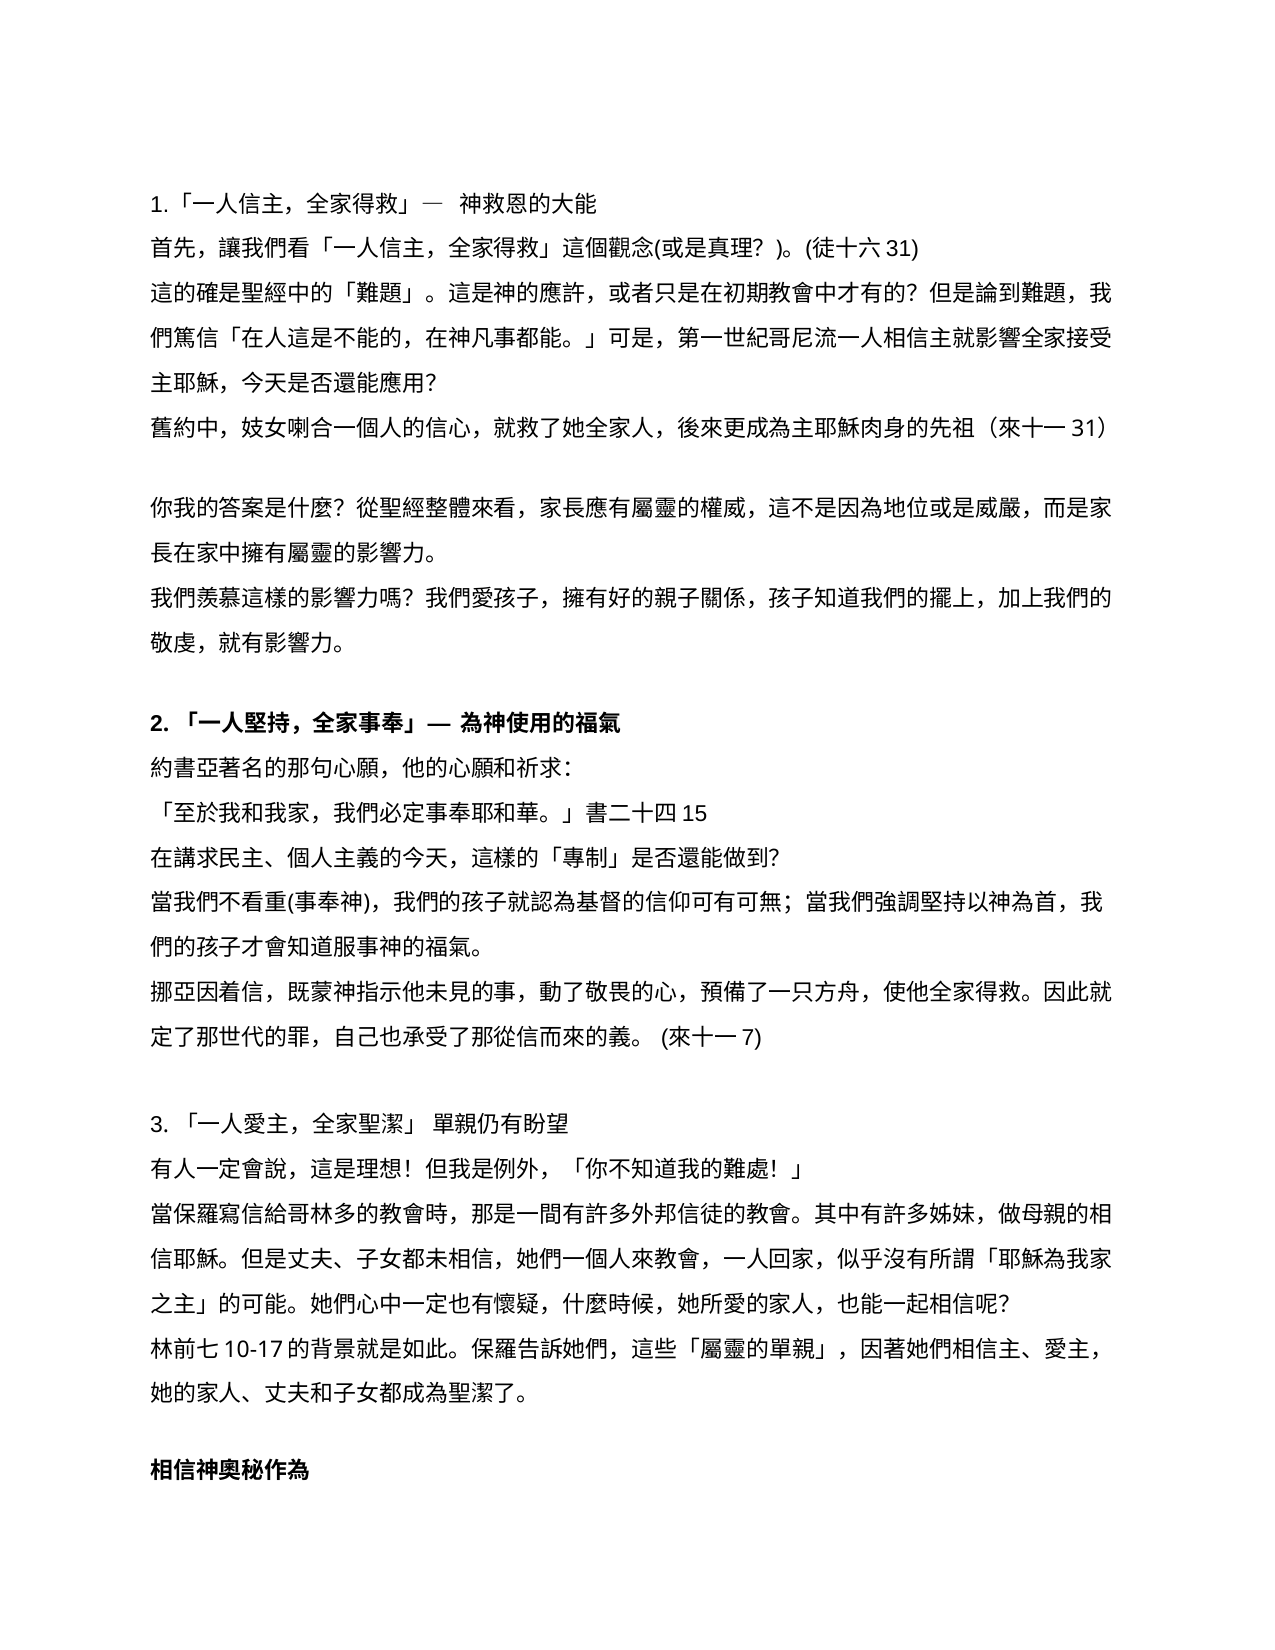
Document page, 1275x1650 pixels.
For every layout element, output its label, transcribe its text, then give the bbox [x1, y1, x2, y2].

text 挪亞因着信，既蒙神指示他未見的事，動了敬畏的心，預備了一只方舟，使他全家得救。因此就定了那世代的罪，自己也承受了那從信而來的義。 (來十一7) [150, 974, 1125, 1052]
text 約書亞著名的那句心願，他的心願和祈求： [150, 750, 1125, 783]
text 你我的答案是什麼？從聖經整體來看，家長應有屬靈的權威，這不是因為地位或是威嚴，而是家長在家中擁有屬靈的影響力。 [150, 490, 1125, 568]
text 在講求民主、個人主義的今天，這樣的「專制」是否還能做到？ [150, 839, 1125, 873]
text 3. 「一人愛主，全家聖潔」 單親仍有盼望 [150, 1106, 1125, 1139]
text 2. 「一人堅持，全家事奉」— 為神使用的福氣 [150, 705, 1125, 738]
text 我們羨慕這樣的影響力嗎？我們愛孩子，擁有好的親子關係，孩子知道我們的擺上，加上我們的敬虔，就有影響力。 [150, 580, 1125, 658]
text 這的確是聖經中的「難題」。這是神的應許，或者只是在初期教會中才有的？但是論到難題，我們篤信「在人這是不能的，在神凡事都能。」可是，第一世紀哥尼流一人相信主就影響全家接受主耶穌，今天是否還能應用？ [150, 275, 1125, 398]
text 舊約中，妓女喇合一個人的信心，就救了她全家人，後來更成為主耶穌肉身的先祖（來十一31） [150, 410, 1125, 443]
text 當我們不看重(事奉神)，我們的孩子就認為基督的信仰可有可無；當我們強調堅持以神為首，我們的孩子才會知道服事神的福氣。 [150, 884, 1125, 962]
text 1.「一人信主，全家得救」— 神救恩的大能 [150, 186, 1125, 219]
text 當保羅寫信給哥林多的教會時，那是一間有許多外邦信徒的教會。其中有許多姊妹，做母親的相信耶穌。但是丈夫、子女都未相信，她們一個人來教會，一人回家，似乎沒有所謂「耶穌為我家之主」的可能。她們心中一定也有懷疑，什麼時候，她所愛的家人，也能一起相信呢？ [150, 1196, 1125, 1319]
text 有人一定會說，這是理想！但我是例外，「你不知道我的難處！」 [150, 1151, 1125, 1184]
text 林前七10-17的背景就是如此。保羅告訴她們，這些「屬靈的單親」，因著她們相信主、愛主，她的家人、丈夫和子女都成為聖潔了。 [150, 1330, 1125, 1408]
text 相信神奧秘作為 [150, 1452, 1125, 1485]
text 「至於我和我家，我們必定事奉耶和華。」書二十四15 [150, 795, 1125, 828]
text 首先，讓我們看「一人信主，全家得救」這個觀念(或是真理？)。(徒十六31) [150, 230, 1125, 264]
